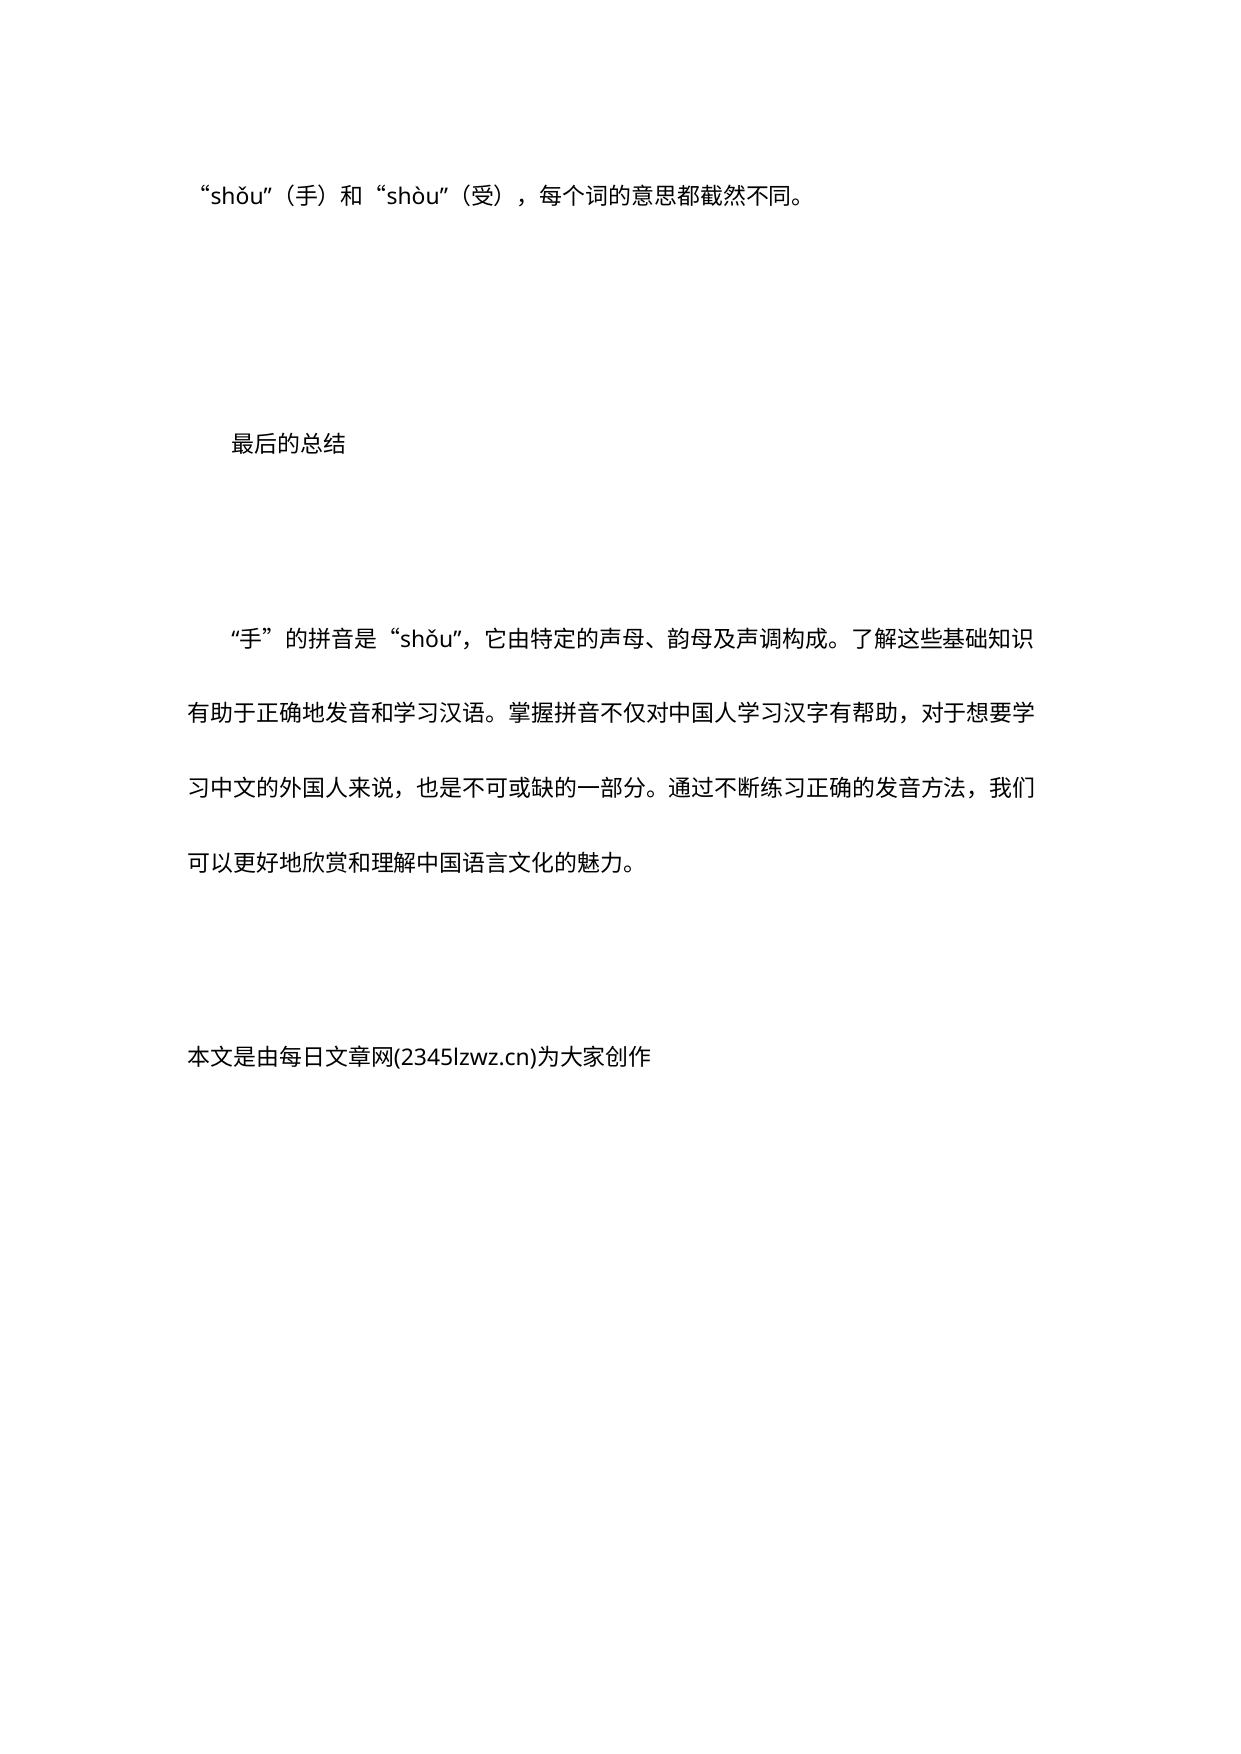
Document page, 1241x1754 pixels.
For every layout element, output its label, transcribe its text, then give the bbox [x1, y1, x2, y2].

text 本文是由每日文章网(2345lzwz.cn)为大家创作 [187, 1023, 1053, 1088]
text “手”的拼音是“shǒu”，它由特定的声母、韵母及声调构成。了解这些基础知识有助于正确地发音和学习汉语。掌握拼音不仅对中国人学习汉字有帮助，对于想要学习中文的外国人来说，也是不可或缺的一部分。通过不断练习正确的发音方法，我们可以更好地欣赏和理解中国语言文化的魅力。 [187, 604, 1053, 894]
text 最后的总结 [187, 410, 1053, 475]
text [187, 162, 1053, 227]
